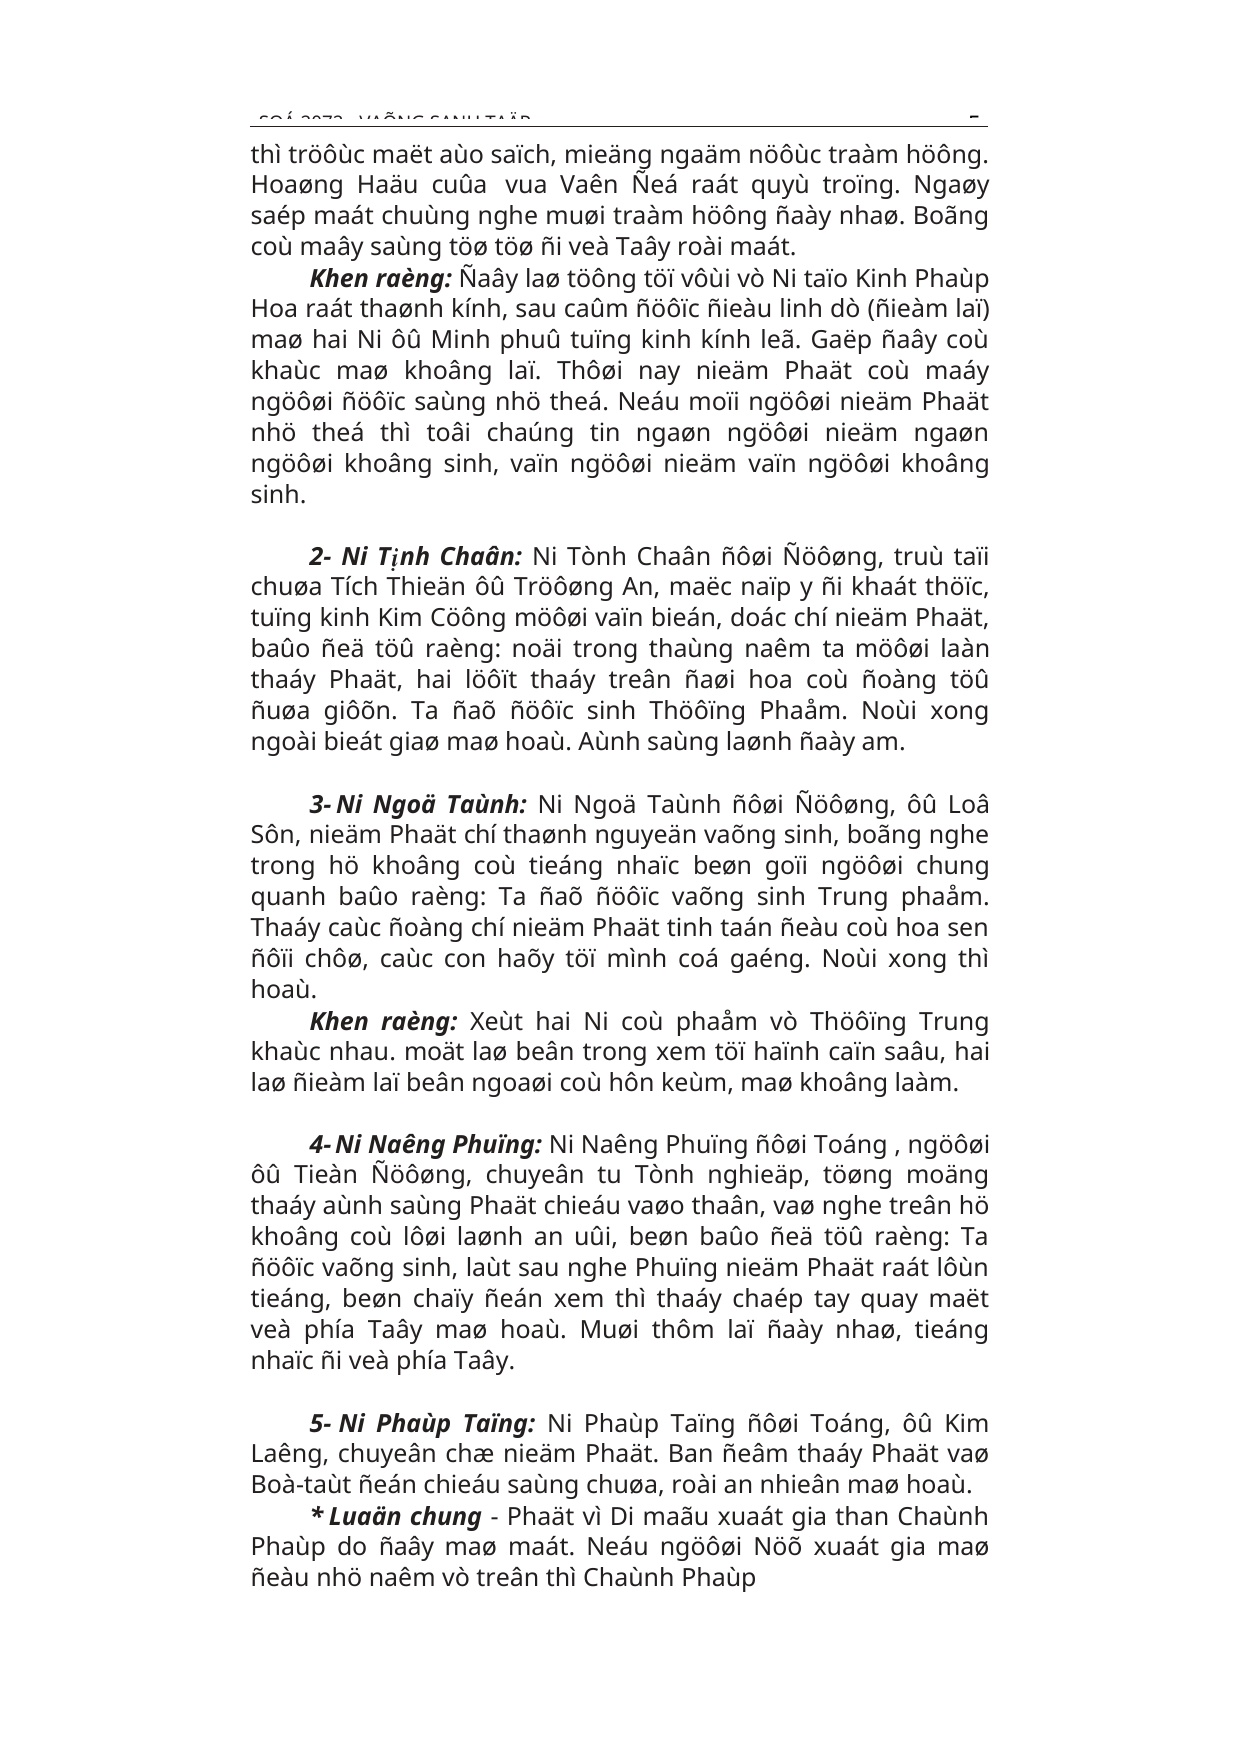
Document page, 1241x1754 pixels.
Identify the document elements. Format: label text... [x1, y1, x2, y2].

text thì tröôùc maët aùo saïch, mieäng ngaäm nöôùc traàm höông. Hoaøng Haäu cuûa vua Vaên Ñeá raát quyù troïng. Ngaøy saép maát chuùng nghe muøi traàm höông ñaày nhaø. Boãng coù maây saùng töø töø ñi veà Taây roài maát. [250, 138, 990, 262]
list Ni Naêng Phuïng: Ni Naêng Phuïng ñôøi Toáng , ngöôøi ôû Tieàn Ñöôøng, chuyeân tu Tònh nghieäp, töøng moäng thaáy aùnh saùng Phaät chieáu vaøo thaân, vaø nghe treân hö khoâng coù lôøi laønh an uûi, beøn baûo ñeä töû raèng: Ta ñöôïc vaõng sinh, laùt sau nghe Phuïng nieäm Phaät raát lôùn tieáng, beøn chaïy ñeán xem thì thaáy chaép tay quay maët veà phía Taây maø hoaù. Muøi thôm laï ñaày nhaø, tieáng nhaïc ñi veà phía Taây. [250, 1129, 990, 1377]
list Ni T nh Chaân: Ni Tònh Chaân ñôøi Ñöôøng, truù taïi chuøa Tích Thieän ôû Tröôøng An, maëc naïp y ñi khaát thöïc, tuïng kinh Kim Cöông möôøi vaïn bieán, doác chí nieäm Phaät, baûo ñeä töû raèng: noäi trong thaùng naêm ta möôøi laàn thaáy Phaät, hai löôït thaáy treân ñaøi hoa coù ñoàng töû ñuøa giôõn. Ta ñaõ ñöôïc sinh Thöôïng Phaåm. Noùi xong ngoài bieát giaø maø hoaù. Aùnh saùng laønh ñaày am. [250, 541, 990, 758]
text Khen raèng: Ñaây laø töông töï vôùi vò Ni taïo Kinh Phaùp Hoa raát thaønh kính, sau caûm ñöôïc ñieàu linh dò (ñieàm laï) maø hai Ni ôû Minh phuû tuïng kinh kính leã. Gaëp ñaây coù khaùc maø khoâng laï. Thôøi nay nieäm Phaät coù maáy ngöôøi ñöôïc saùng nhö theá. Neáu moïi ngöôøi nieäm Phaät nhö theá thì toâi chaúng tin ngaøn ngöôøi nieäm ngaøn ngöôøi khoâng sinh, vaïn ngöôøi nieäm vaïn ngöôøi khoâng sinh. [250, 262, 990, 511]
list Luaän chung - Phaät vì Di maãu xuaát gia than Chaùnh Phaùp do ñaây maø maát. Neáu ngöôøi Nöõ xuaát gia maø ñeàu nhö naêm vò treân thì Chaùnh Phaùp [250, 1501, 990, 1593]
list Ni Phaùp Taïng: Ni Phaùp Taïng ñôøi Toáng, ôû Kim Laêng, chuyeân chæ nieäm Phaät. Ban ñeâm thaáy Phaät vaø Boà-taùt ñeán chieáu saùng chuøa, roài an nhieân maø hoaù. [250, 1407, 990, 1501]
list Ni Ngoä Taùnh: Ni Ngoä Taùnh ñôøi Ñöôøng, ôû Loâ Sôn, nieäm Phaät chí thaønh nguyeän vaõng sinh, boãng nghe trong hö khoâng coù tieáng nhaïc beøn goïi ngöôøi chung quanh baûo raèng: Ta ñaõ ñöôïc vaõng sinh Trung phaåm. Thaáy caùc ñoàng chí nieäm Phaät tinh taán ñeàu coù hoa sen ñôïi chôø, caùc con haõy töï mình coá gaéng. Noùi xong thì hoaù. [250, 788, 990, 1006]
text Khen raèng: Xeùt hai Ni coù phaåm vò Thöôïng Trung khaùc nhau. moät laø beân trong xem töï haïnh caïn saâu, hai laø ñieàm laï beân ngoaøi coù hôn keùm, maø khoâng laàm. [250, 1006, 990, 1098]
